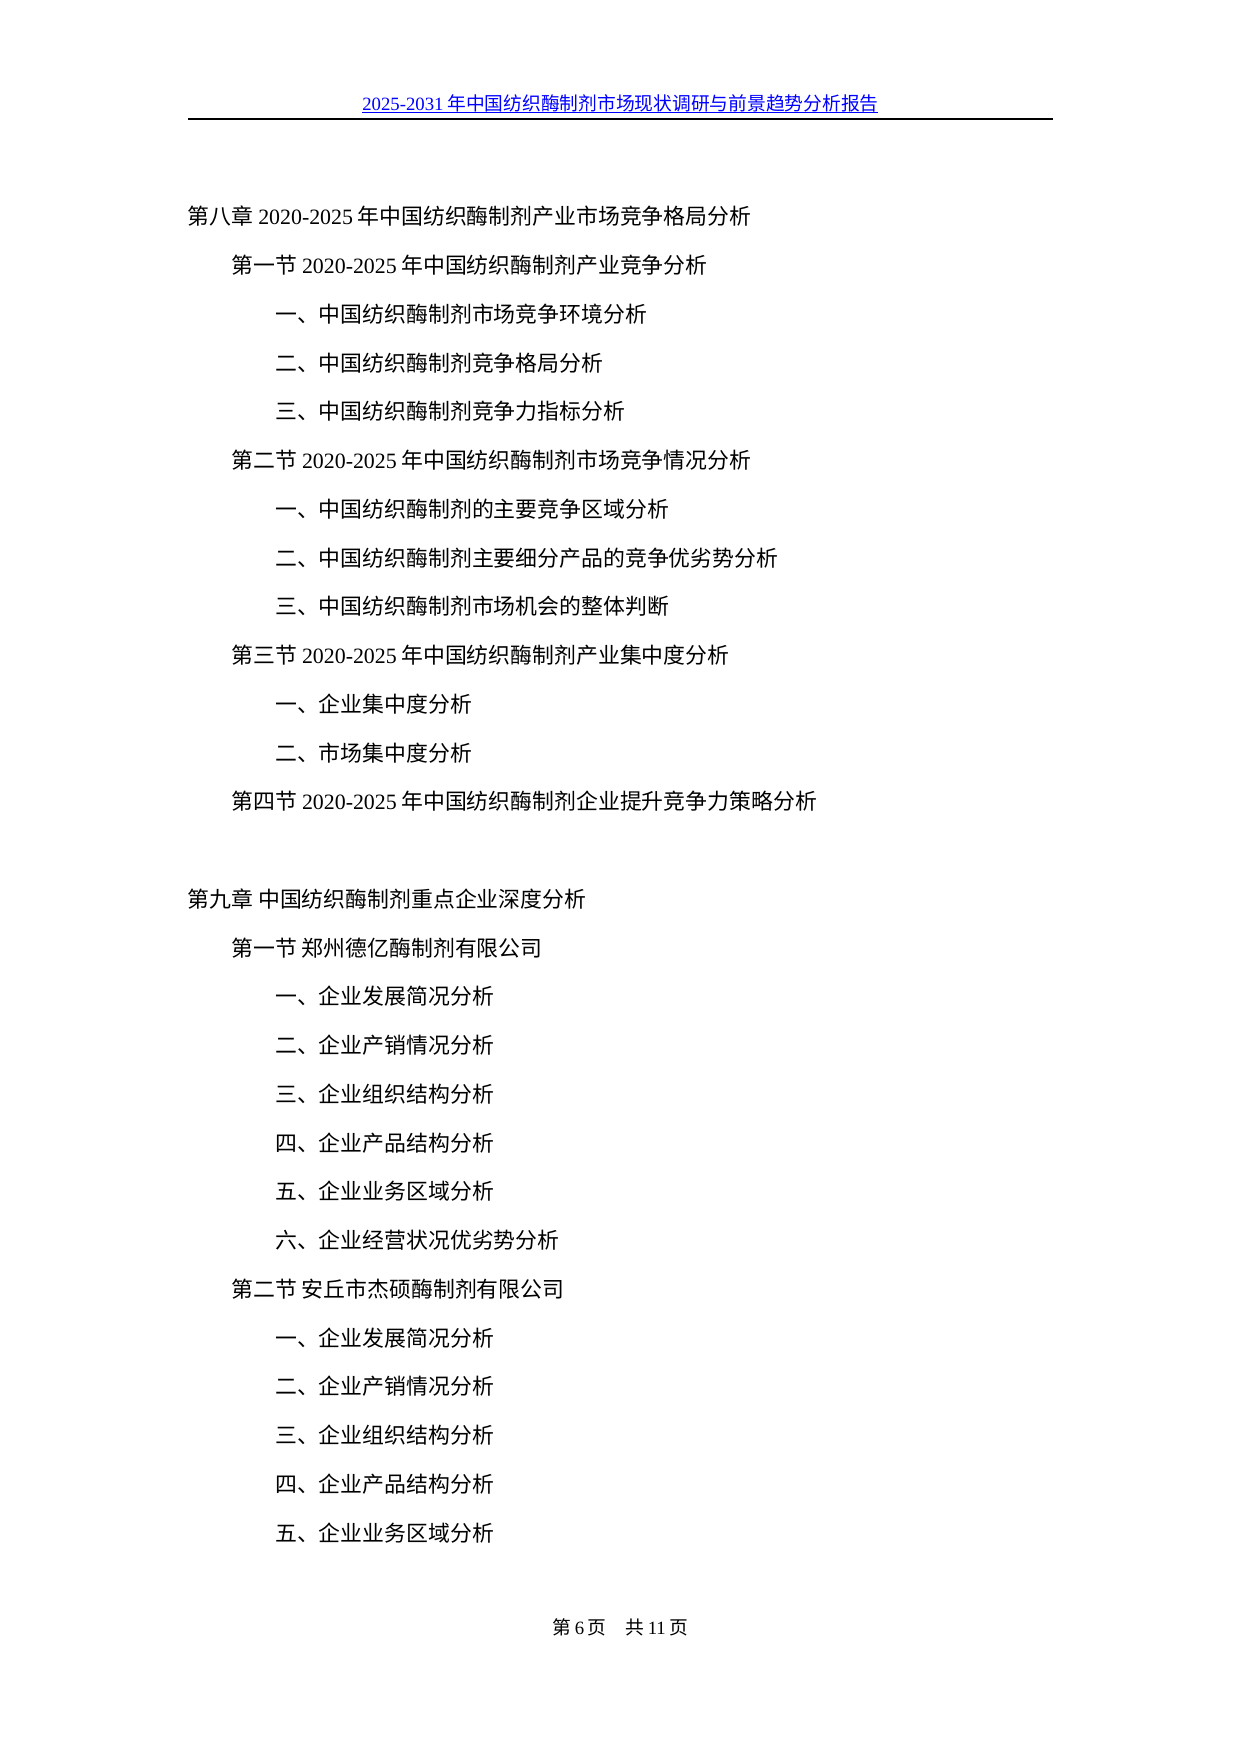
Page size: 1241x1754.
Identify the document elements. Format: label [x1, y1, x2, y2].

text [187, 150, 1053, 1548]
